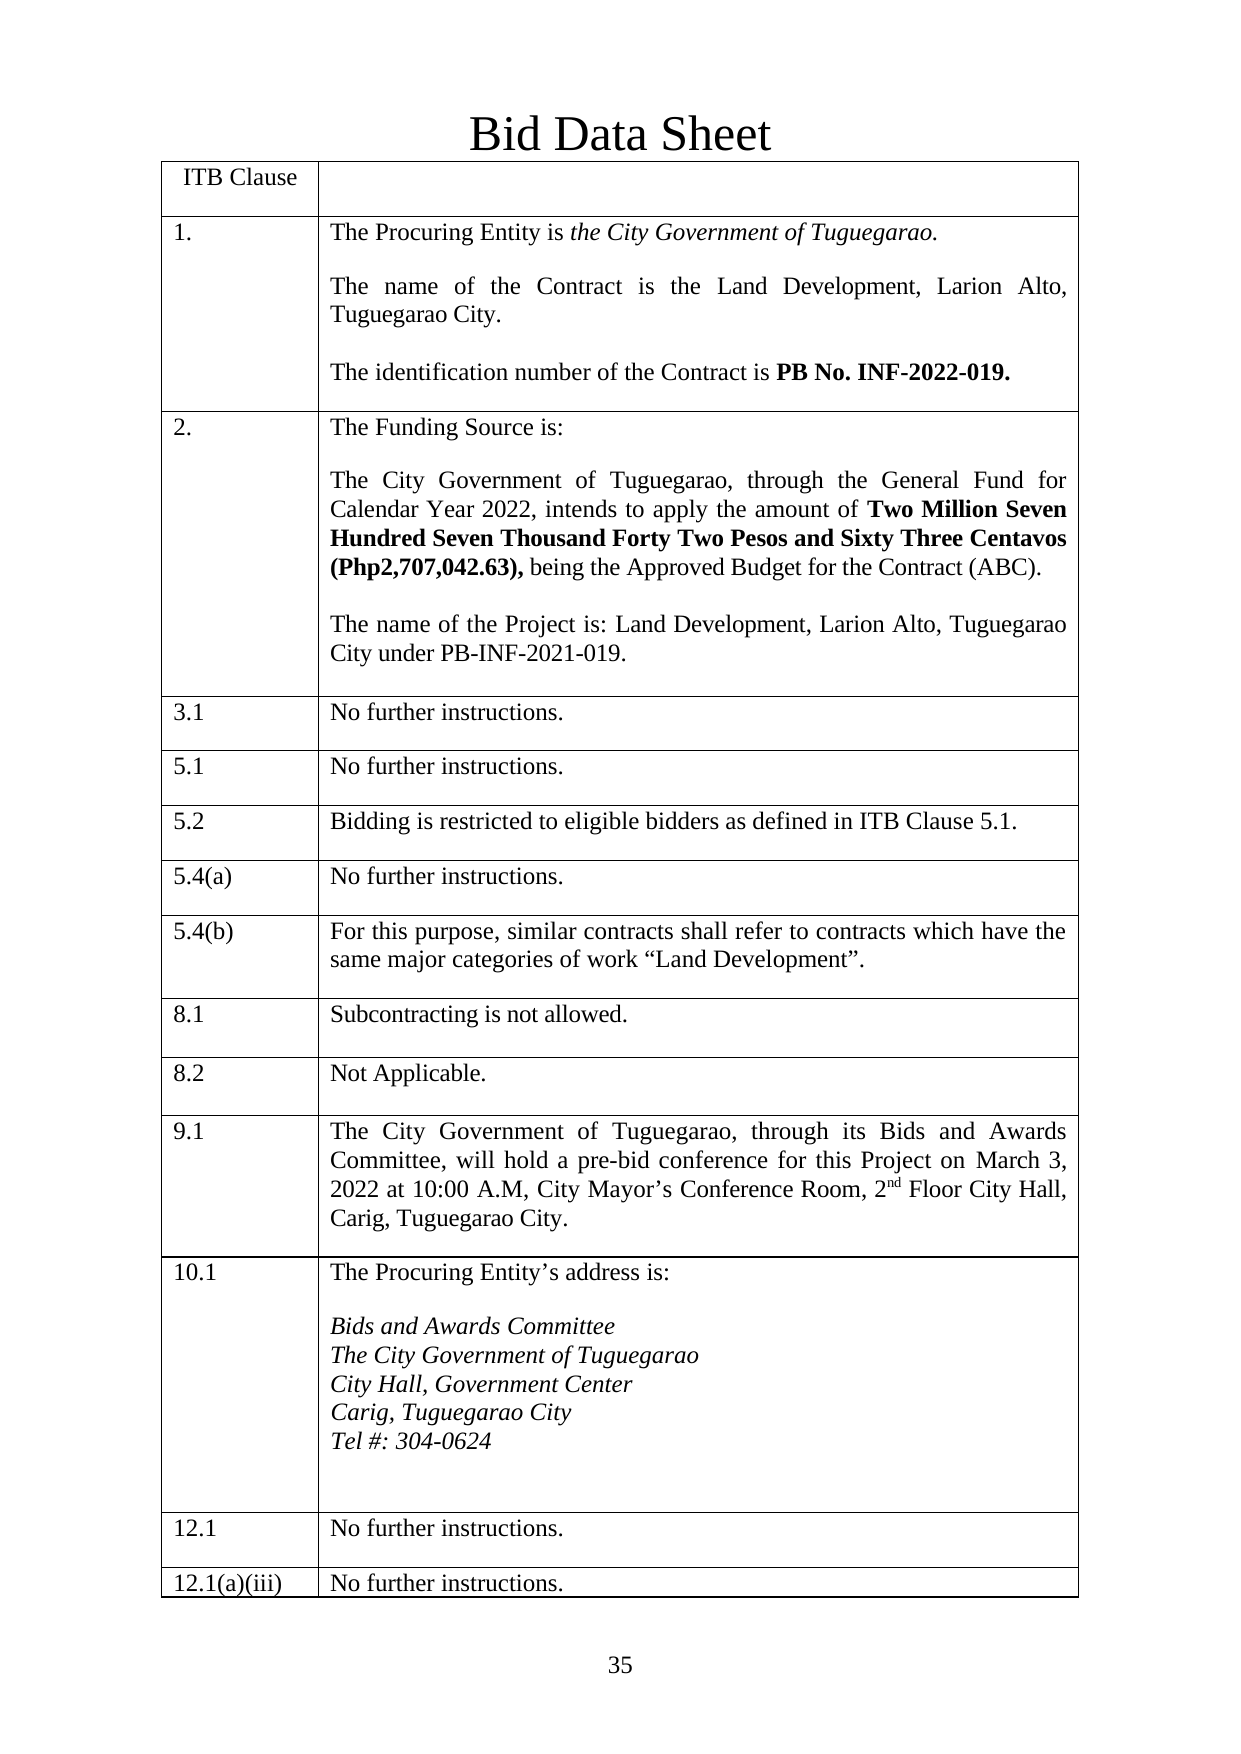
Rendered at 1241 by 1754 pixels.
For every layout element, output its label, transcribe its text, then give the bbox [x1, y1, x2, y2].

table_cell 12.1(a)(iii) [162, 1568, 318, 1596]
text Bid Data Sheet [150, 104, 1090, 161]
table_cell The Procuring Entity is the City Government of Tuguegarao. The name of the Contract is the Land Development, Larion Alto, Tuguegarao City. The identification number of the Contract is PB No. INF-2022-019. [319, 217, 1078, 411]
table_cell No further instructions. [319, 1513, 1078, 1567]
table_cell 3.1 [162, 697, 318, 750]
table_cell 1. [162, 217, 318, 411]
table_cell 5.4(b) [162, 916, 318, 998]
table_cell The Funding Source is: The City Government of Tuguegarao, through the General Fund for Calendar Year 2022, intends to apply the amount of Two Million Seven Hundred Seven Thousand Forty Two Pesos and Sixty Three Centavos (Php2,707,042.63), being the Approved Budget for the Contract (ABC). The name of the Project is: Land Development, Larion Alto, Tuguegarao City under PB-INF-2021-019. [319, 412, 1078, 696]
table_header [319, 162, 1078, 216]
table_cell 8.1 [162, 999, 318, 1057]
table_cell 9.1 [162, 1116, 318, 1256]
table_cell 8.2 [162, 1058, 318, 1115]
table_cell No further instructions. [319, 697, 1078, 750]
table_cell 5.1 [162, 751, 318, 805]
table_cell Bidding is restricted to eligible bidders as defined in ITB Clause 5.1. [319, 806, 1078, 860]
table_cell For this purpose, similar contracts shall refer to contracts which have the same major categories of work “Land Development”. [319, 916, 1078, 998]
table_cell 10.1 [162, 1258, 318, 1512]
table_header ITB Clause [162, 162, 318, 216]
table_cell The City Government of Tuguegarao, through its Bids and Awards Committee, will hold a pre-bid conference for this Project on March 3, 2022 at 10:00 A.M, City Mayor’s Conference Room, 2nd Floor City Hall, Carig, Tuguegarao City. [319, 1116, 1078, 1256]
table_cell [319, 1568, 1078, 1596]
table_cell Subcontracting is not allowed. [319, 999, 1078, 1057]
table_cell Not Applicable. [319, 1058, 1078, 1115]
table_cell No further instructions. [319, 751, 1078, 805]
table_cell No further instructions. [319, 861, 1078, 915]
table_cell 5.4(a) [162, 861, 318, 915]
table_cell The Procuring Entity’s address is: Bids and Awards Committee The City Government of Tuguegarao City Hall, Government Center Carig, Tuguegarao City Tel #: 304-0624 [319, 1258, 1078, 1512]
table_cell 12.1 [162, 1513, 318, 1567]
table_cell 5.2 [162, 806, 318, 860]
table_cell 2. [162, 412, 318, 696]
